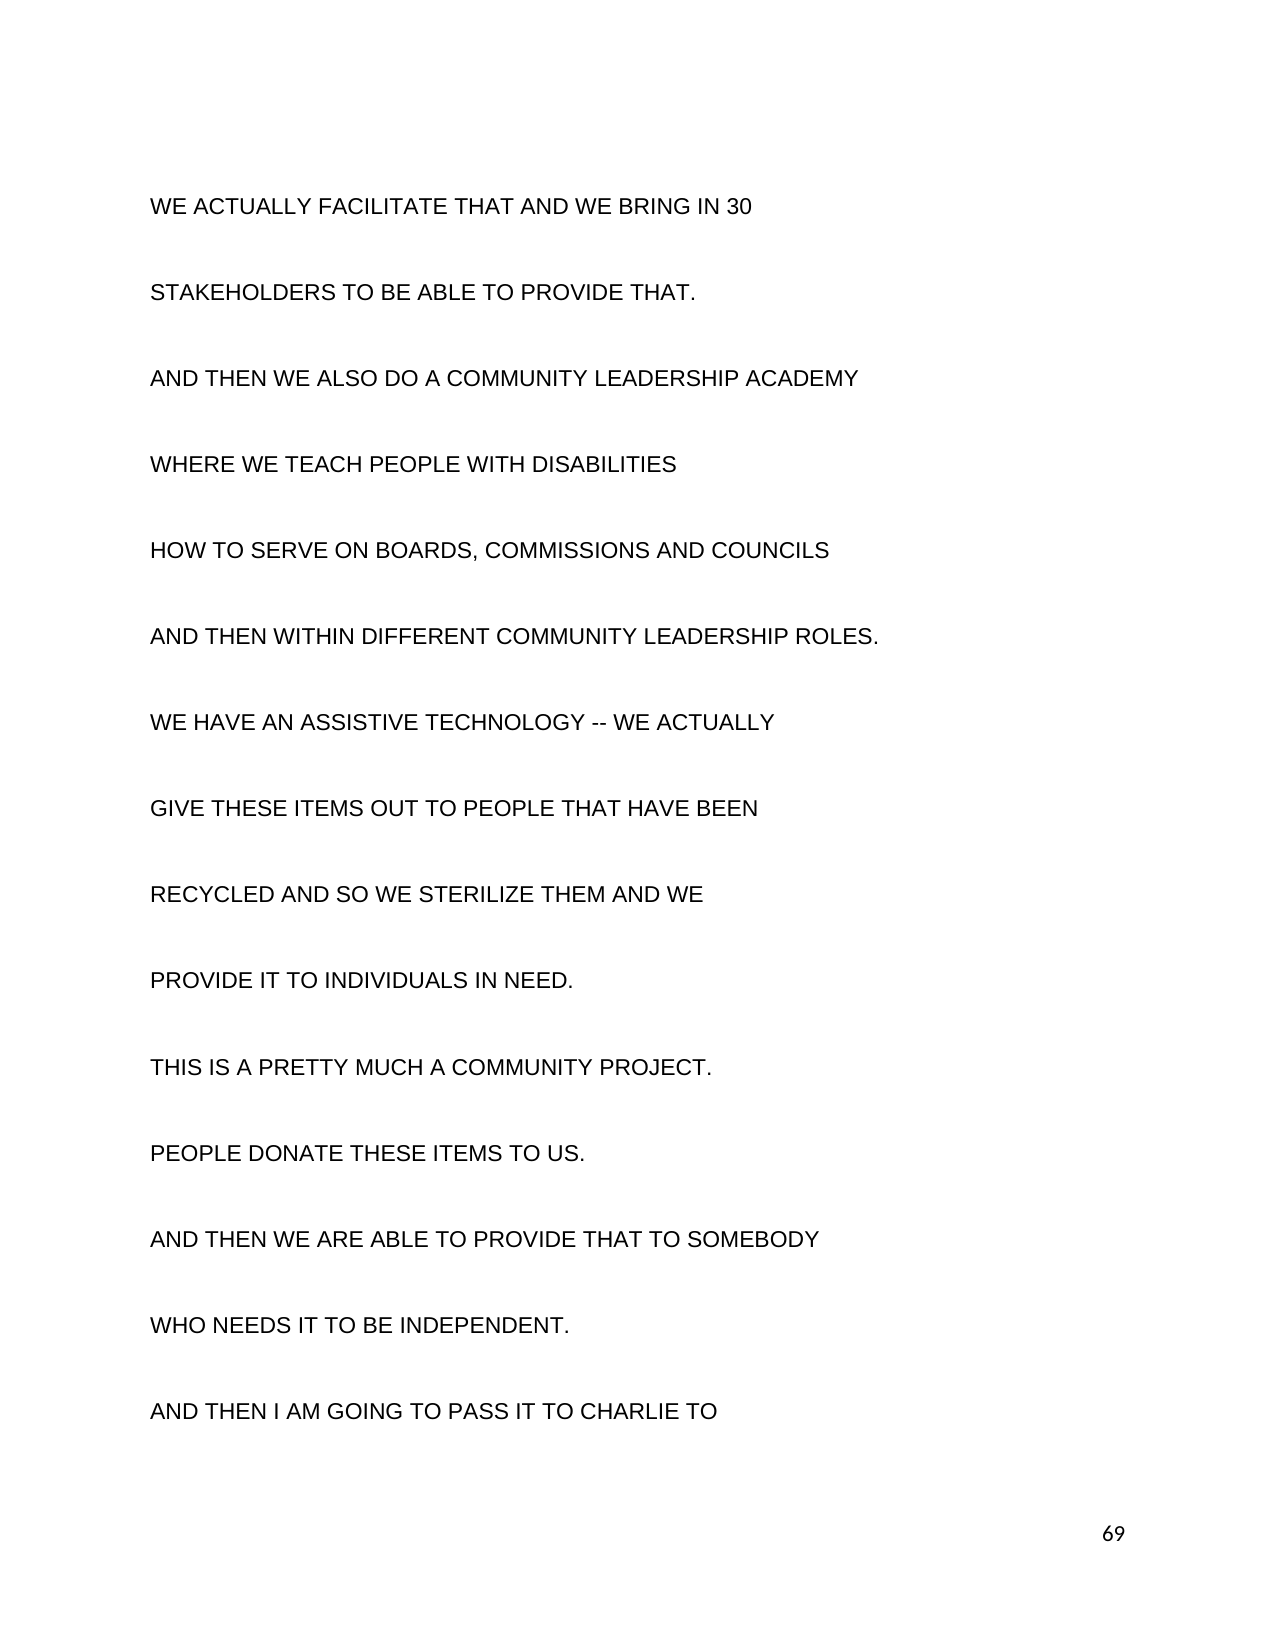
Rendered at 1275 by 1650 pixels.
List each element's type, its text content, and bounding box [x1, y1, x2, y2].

text HOW TO SERVE ON BOARDS, COMMISSIONS AND COUNCILS [150, 537, 1125, 563]
text AND THEN WITHIN DIFFERENT COMMUNITY LEADERSHIP ROLES. [150, 623, 1125, 649]
text AND THEN I AM GOING TO PASS IT TO CHARLIE TO [150, 1398, 1125, 1424]
text AND THEN WE ARE ABLE TO PROVIDE THAT TO SOMEBODY [150, 1226, 1125, 1252]
text WE HAVE AN ASSISTIVE TECHNOLOGY -- WE ACTUALLY [150, 709, 1125, 736]
text THIS IS A PRETTY MUCH A COMMUNITY PROJECT. [150, 1053, 1125, 1080]
text PEOPLE DONATE THESE ITEMS TO US. [150, 1139, 1125, 1166]
text GIVE THESE ITEMS OUT TO PEOPLE THAT HAVE BEEN [150, 795, 1125, 822]
text STAKEHOLDERS TO BE ABLE TO PROVIDE THAT. [150, 279, 1125, 305]
text RECYCLED AND SO WE STERILIZE THEM AND WE [150, 881, 1125, 908]
text WE ACTUALLY FACILITATE THAT AND WE BRING IN 30 [150, 193, 1125, 219]
text AND THEN WE ALSO DO A COMMUNITY LEADERSHIP ACADEMY [150, 365, 1125, 391]
text WHERE WE TEACH PEOPLE WITH DISABILITIES [150, 451, 1125, 477]
text WHO NEEDS IT TO BE INDEPENDENT. [150, 1312, 1125, 1338]
text PROVIDE IT TO INDIVIDUALS IN NEED. [150, 967, 1125, 994]
